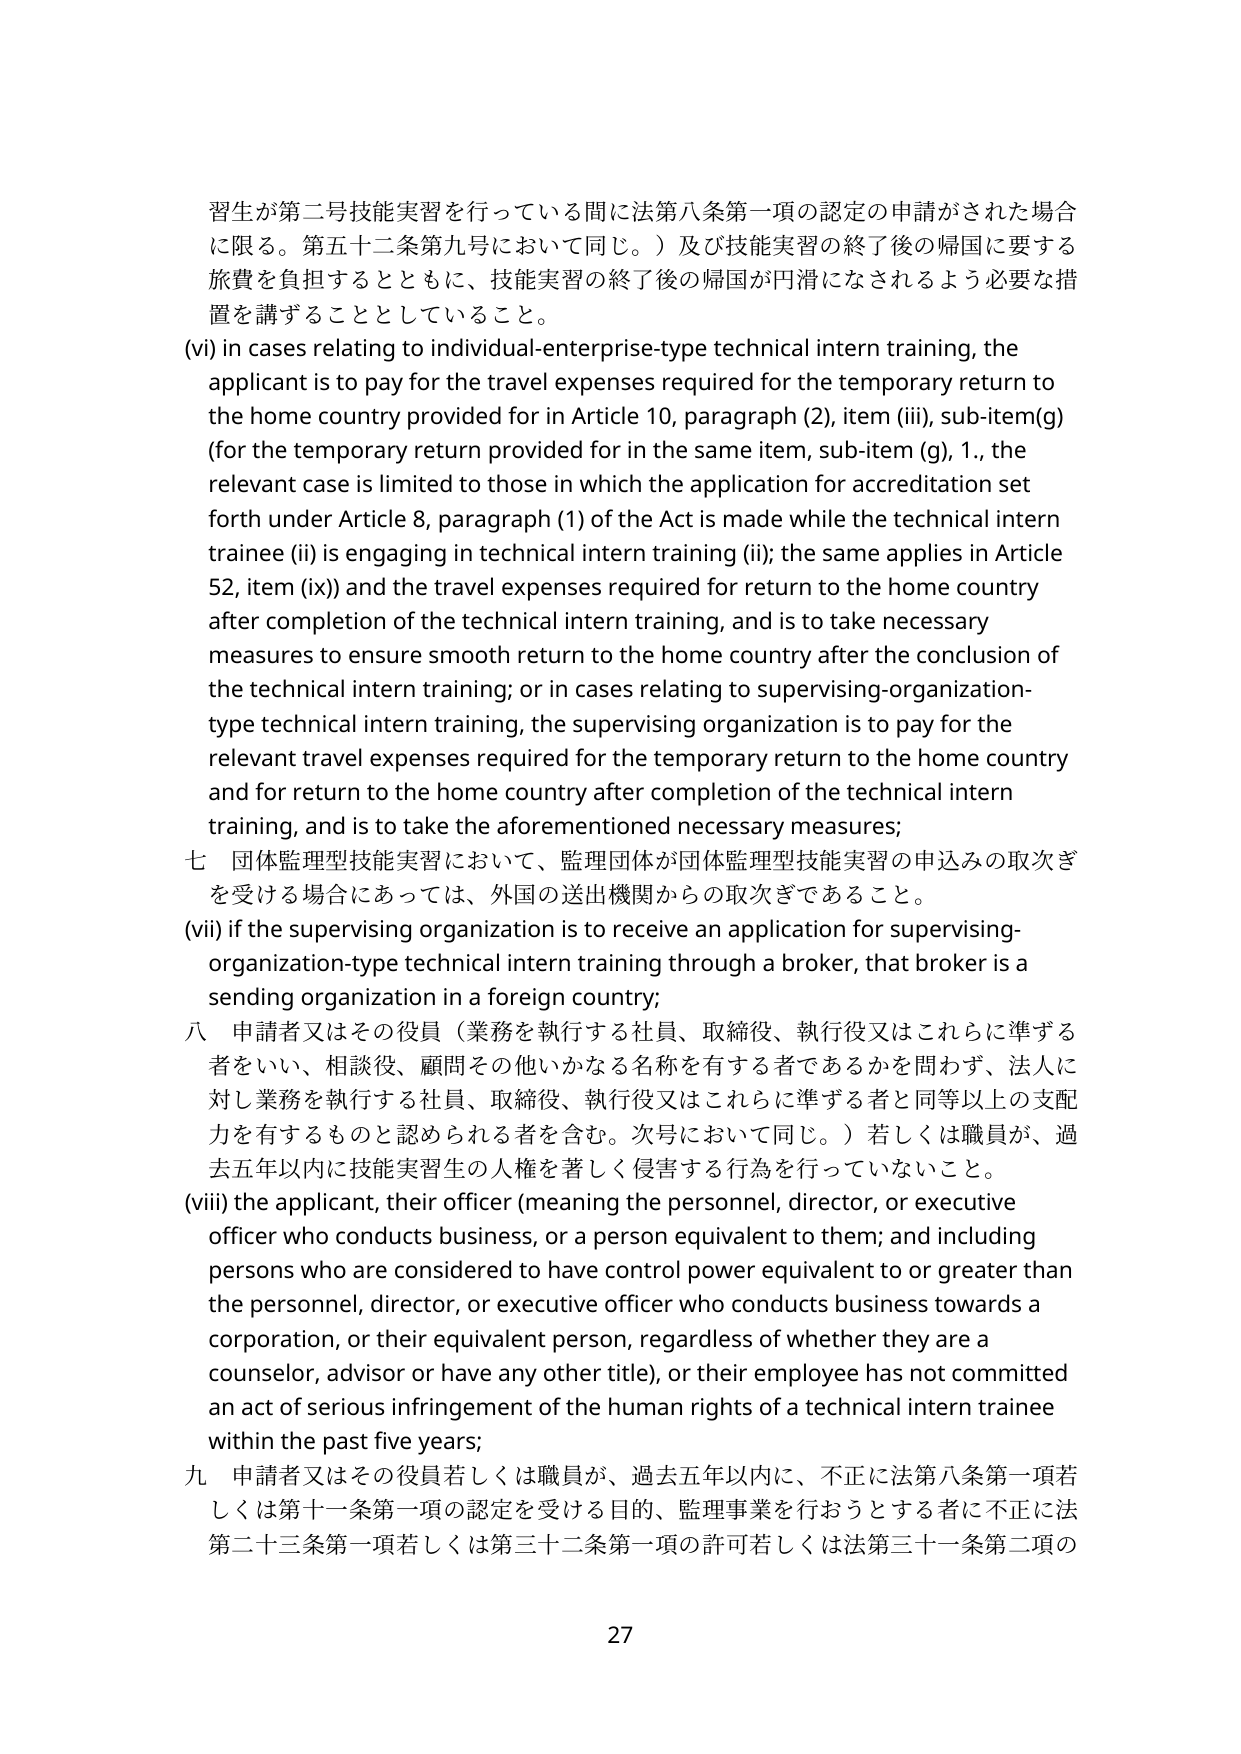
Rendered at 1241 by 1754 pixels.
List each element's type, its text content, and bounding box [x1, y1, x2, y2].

text 八 申請者又はその役員（業務を執行する社員、取締役、執行役又はこれらに準ずる者をいい、相談役、顧問その他いかなる名称を有する者であるかを問わず、法人に対し業務を執行する社員、取締役、執行役又はこれらに準ずる者と同等以上の支配力を有するものと認められる者を含む。次号において同じ。）若しくは職員が、過去五年以内に技能実習生の人権を著しく侵害する行為を行っていないこと。 [184, 1014, 1079, 1184]
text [184, 1458, 1079, 1560]
text (viii) the applicant, their officer (meaning the personnel, director, or executive officer who conducts business, or a person equivalent to them; and including persons who are considered to have control power equivalent to or greater than the personnel, director, or executive officer who conducts business towards a corporation, or their equivalent person, regardless of whether they are a counselor, advisor or have any other title), or their employee has not committed an act of serious infringement of the human rights of a technical intern trainee within the past five years; [184, 1184, 1079, 1458]
text (vi) in cases relating to individual-enterprise-type technical intern training, the applicant is to pay for the travel expenses required for the temporary return to the home country provided for in Article 10, paragraph (2), item (iii), sub-item(g) (for the temporary return provided for in the same item, sub-item (g), 1., the relevant case is limited to those in which the application for accreditation set forth under Article 8, paragraph (1) of the Act is made while the technical intern trainee (ii) is engaging in technical intern training (ii); the same applies in Article 52, item (ix)) and the travel expenses required for return to the home country after completion of the technical intern training, and is to take necessary measures to ensure smooth return to the home country after the conclusion of the technical intern training; or in cases relating to supervising-organization-type technical intern training, the supervising organization is to pay for the relevant travel expenses required for the temporary return to the home country and for return to the home country after completion of the technical intern training, and is to take the aforementioned necessary measures; [184, 330, 1079, 843]
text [184, 194, 1079, 330]
text 七 団体監理型技能実習において、監理団体が団体監理型技能実習の申込みの取次ぎを受ける場合にあっては、外国の送出機関からの取次ぎであること。 [184, 843, 1079, 911]
text (vii) if the supervising organization is to receive an application for supervising-organization-type technical intern training through a broker, that broker is a sending organization in a foreign country; [184, 911, 1079, 1014]
